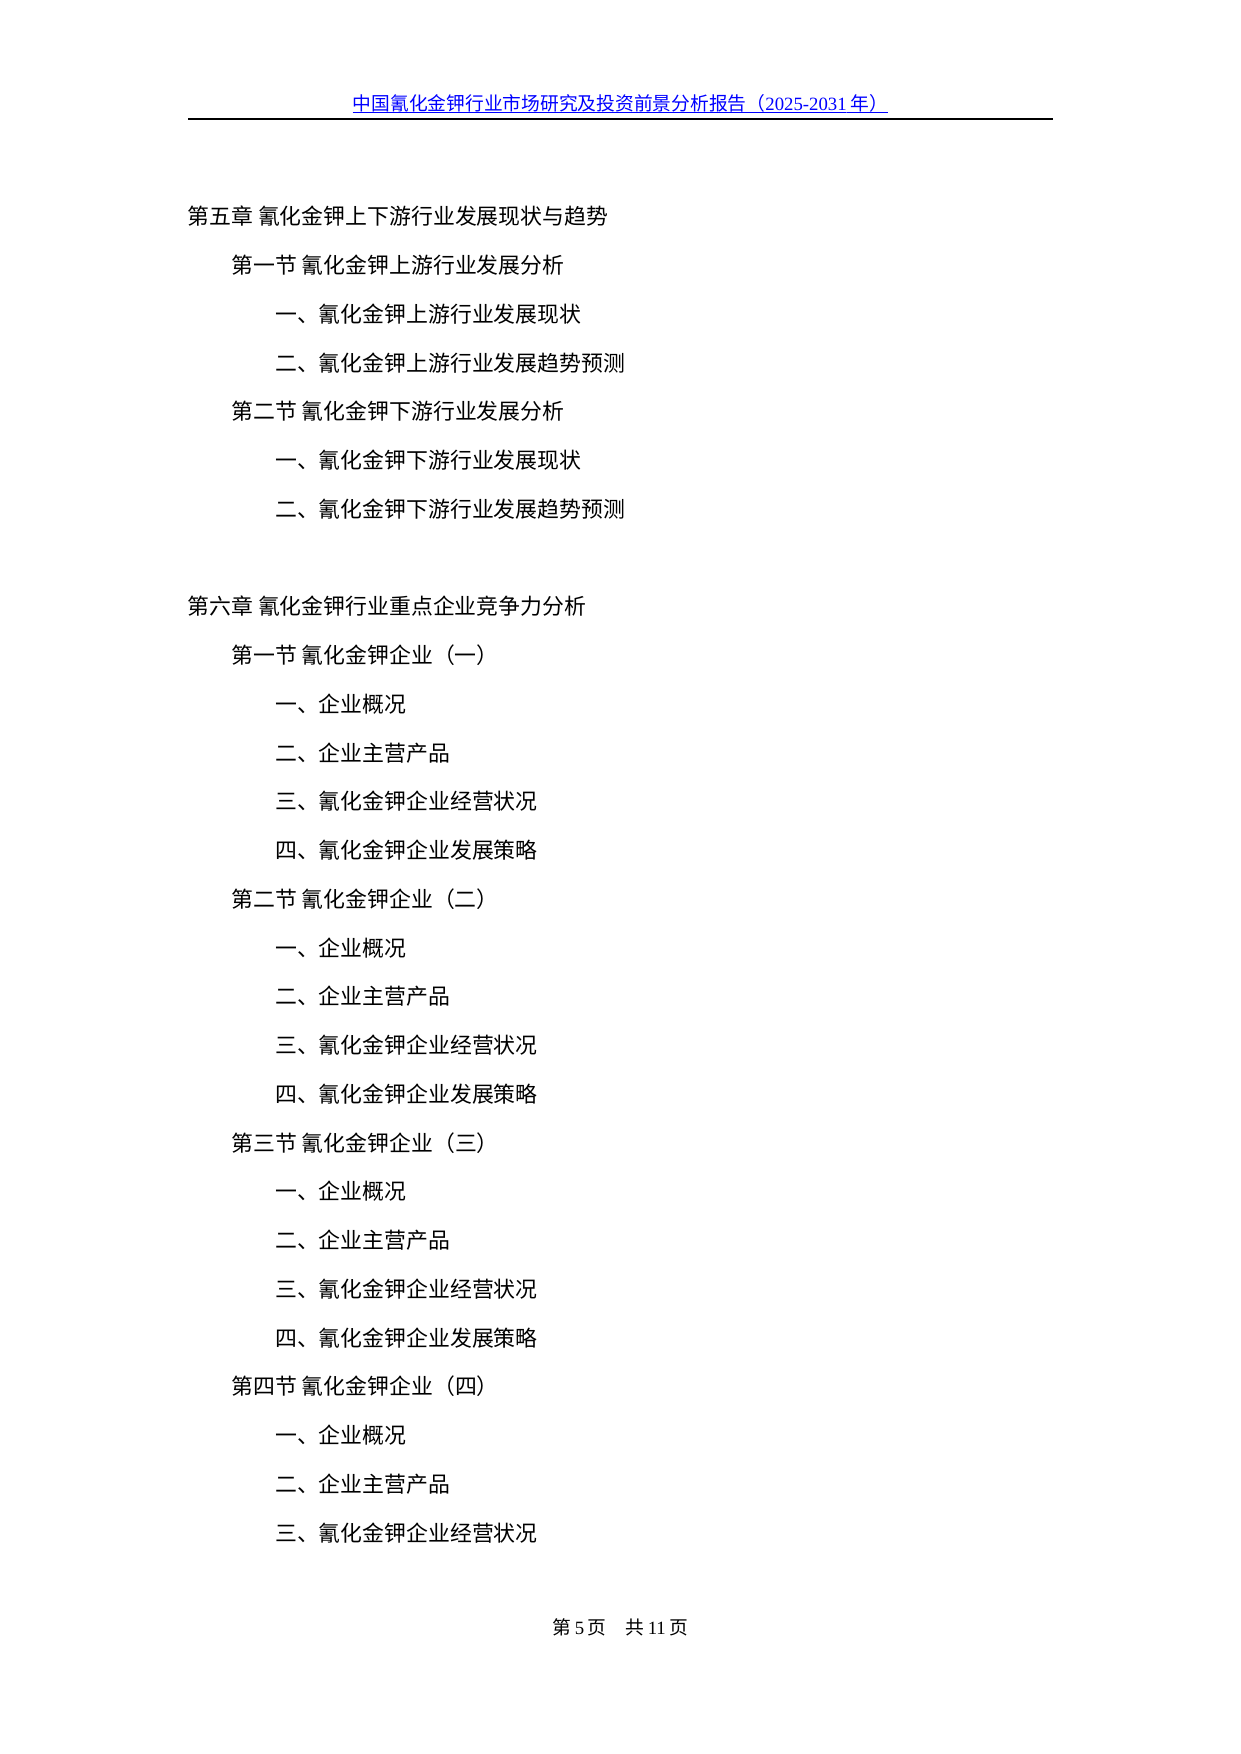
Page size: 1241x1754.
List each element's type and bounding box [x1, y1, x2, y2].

text [187, 150, 1053, 1548]
